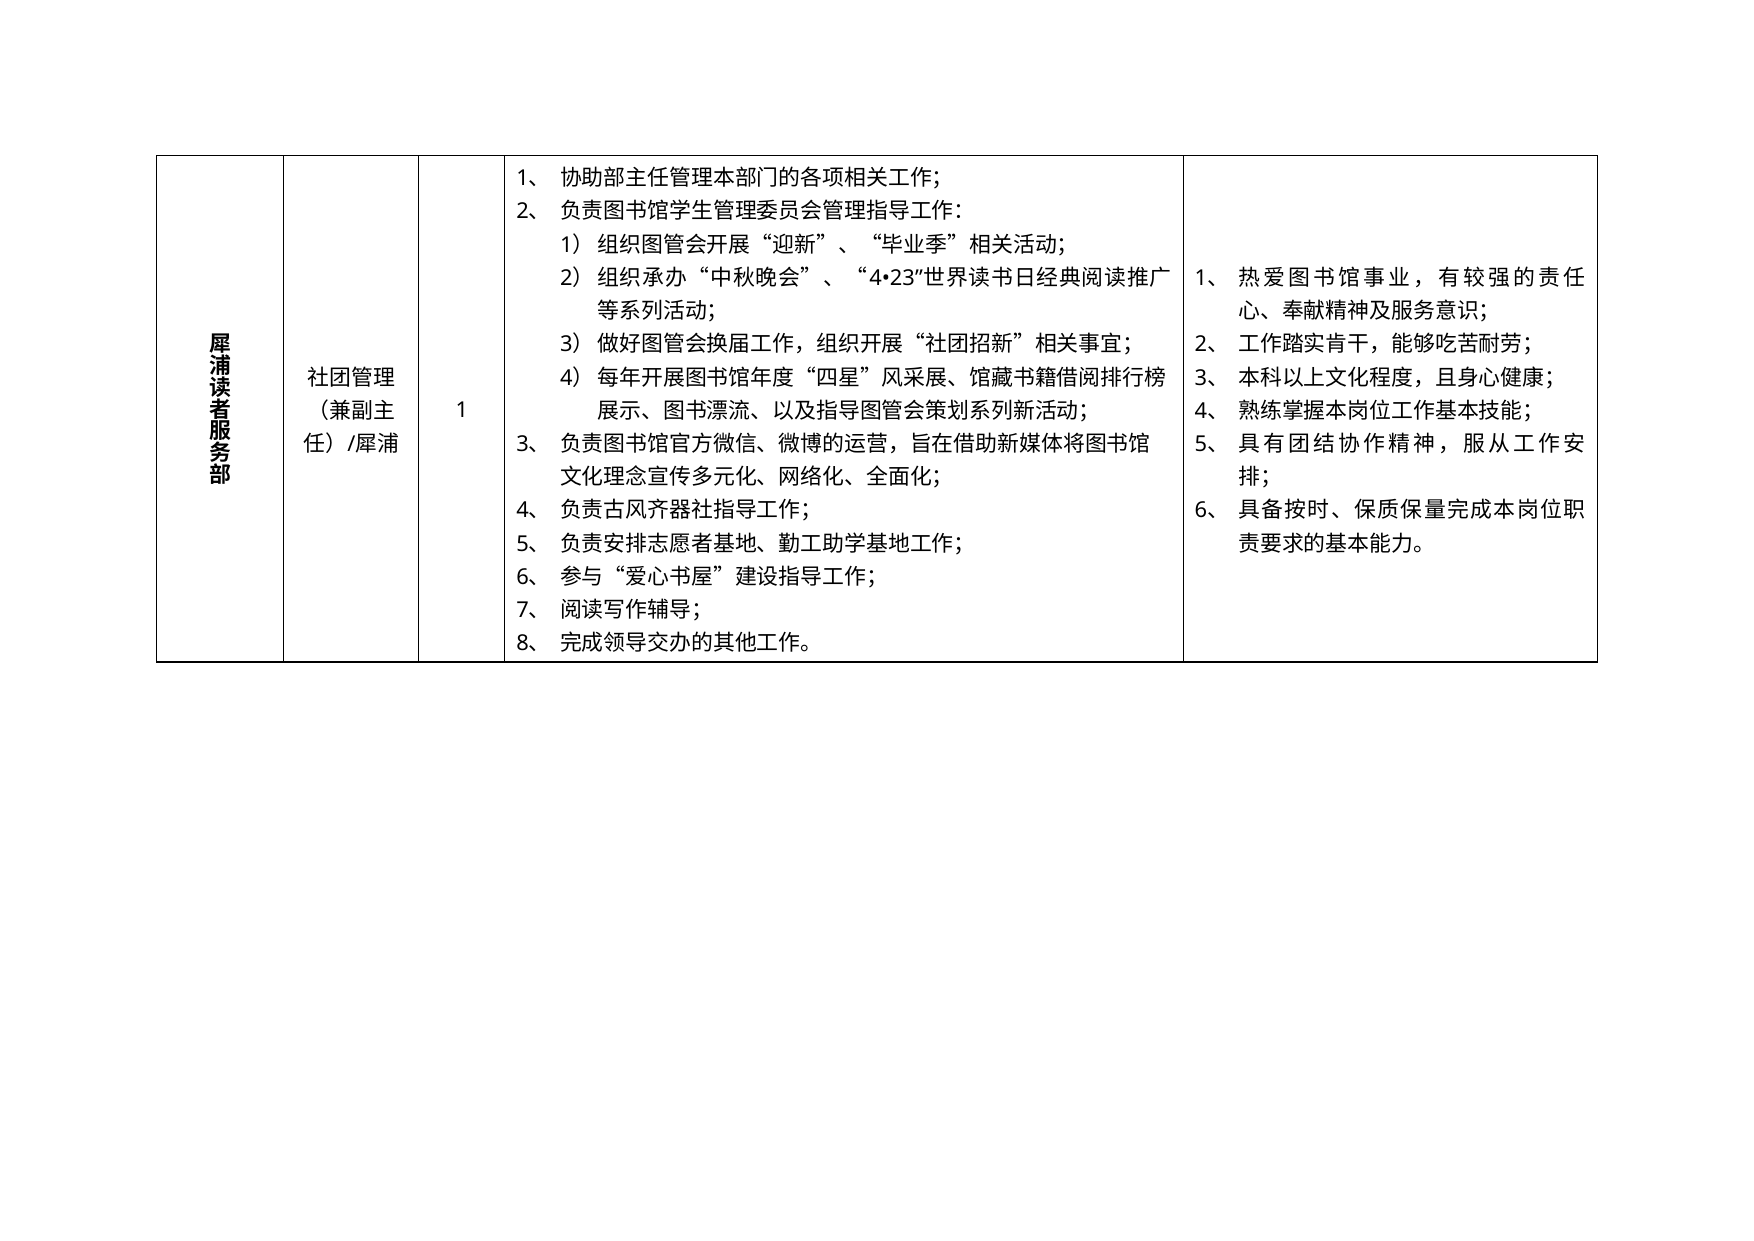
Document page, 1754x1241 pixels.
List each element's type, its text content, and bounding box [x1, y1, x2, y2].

table_cell 1 [419, 156, 504, 661]
table_cell 犀浦读者服务部 [157, 156, 283, 661]
table_cell 社团管理（兼副主任）/犀浦 [284, 156, 418, 661]
table_cell 热爱图书馆事业，有较强的责任心、奉献精神及服务意识； 工作踏实肯干，能够吃苦耐劳； 本科以上文化程度，且身心健康； 熟练掌握本岗位工作基本技能； 具有团结协作精神，服从工作安排； 具备按时、保质保量完成本岗位职责要求的基本能力。 [1184, 156, 1597, 661]
table_cell 协助部主任管理本部门的各项相关工作； 负责图书馆学生管理委员会管理指导工作： 组织图管会开展“迎新”、“毕业季”相关活动； 组织承办“中秋晚会”、“4•23”世界读书日经典阅读推广等系列活动； 做好图管会换届工作，组织开展“社团招新”相关事宜； 每年开展图书馆年度“四星”风采展、馆藏书籍借阅排行榜展示、图书漂流、以及指导图管会策划系列新活动； 负责图书馆官方微信、微博的运营，旨在借助新媒体将图书馆文化理念宣传多元化、网络化、全面化； 负责古风齐器社指导工作； 负责安排志愿者基地、勤工助学基地工作； 参与“爱心书屋”建设指导工作； 阅读写作辅导； 完成领导交办的其他工作。 [505, 156, 1183, 661]
